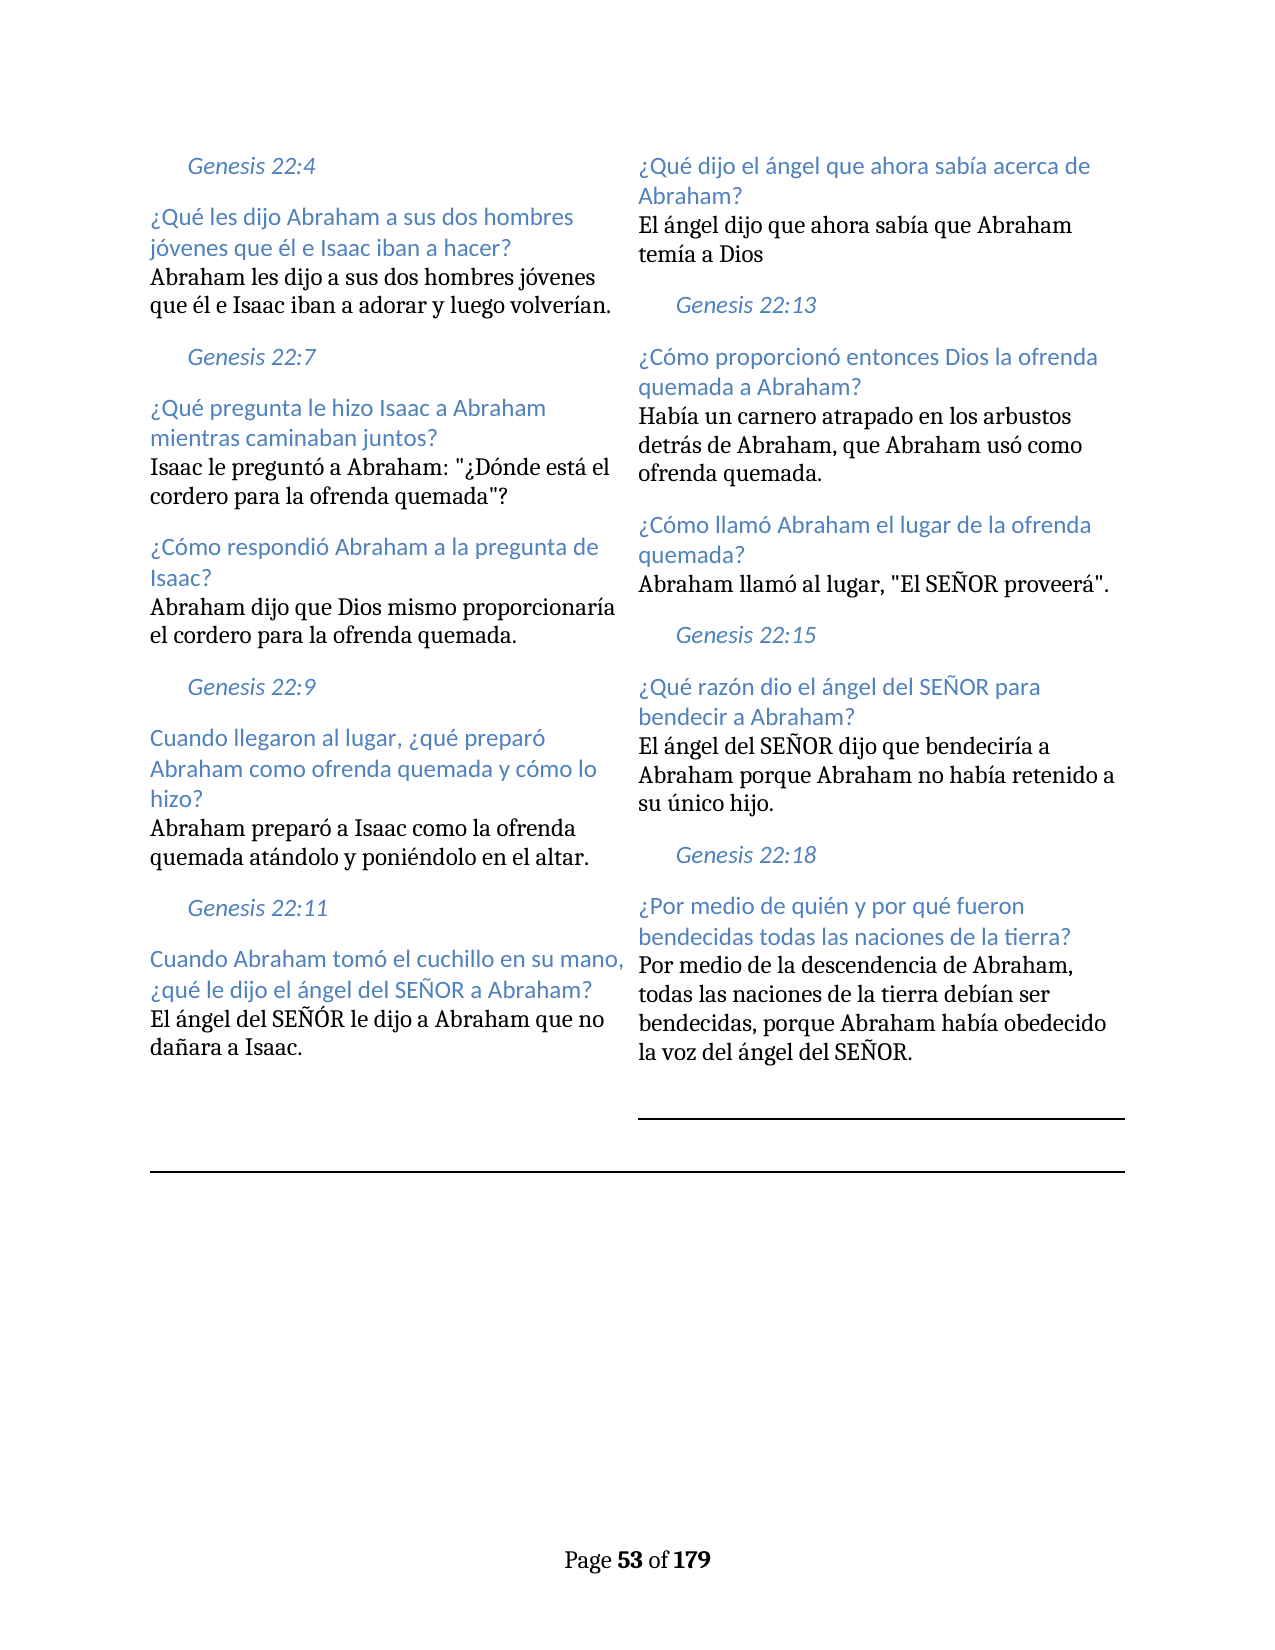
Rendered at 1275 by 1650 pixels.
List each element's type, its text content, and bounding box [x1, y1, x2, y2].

text Abraham llamó al lugar, "El SEÑOR proveerá". [638, 570, 1125, 599]
subtitle Cuando llegaron al lugar, ¿qué preparó Abraham como ofrenda quemada y cómo lo hizo? [150, 722, 637, 814]
text Por medio de la descendencia de Abraham, todas las naciones de la tierra debían ser bendecidas, porque Abraham había obedecido la voz del ángel del SEÑOR. [638, 951, 1125, 1066]
text Isaac le preguntó a Abraham: "¿Dónde está el cordero para la ofrenda quemada"? [150, 453, 637, 511]
subtitle Cuando Abraham tomó el cuchillo en su mano, ¿qué le dijo el ángel del SEÑOR a Abraham? [150, 943, 637, 1004]
subtitle Genesis 22:11 [150, 892, 637, 923]
subtitle ¿Qué dijo el ángel que ahora sabía acerca de Abraham? [638, 150, 1125, 211]
subtitle Genesis 22:4 [150, 150, 637, 181]
subtitle Genesis 22:7 [150, 341, 637, 371]
subtitle Genesis 22:9 [150, 671, 637, 701]
subtitle ¿Por medio de quién y por qué fueron bendecidas todas las naciones de la tierra? [638, 890, 1125, 951]
subtitle ¿Cómo proporcionó entonces Dios la ofrenda quemada a Abraham? [638, 341, 1125, 402]
subtitle ¿Cómo llamó Abraham el lugar de la ofrenda quemada? [638, 509, 1125, 570]
subtitle ¿Qué pregunta le hizo Isaac a Abraham mientras caminaban juntos? [150, 392, 637, 453]
text Abraham preparó a Isaac como la ofrenda quemada atándolo y poniéndolo en el altar. [150, 814, 637, 871]
text El ángel del SEÑÓR le dijo a Abraham que no dañara a Isaac. [150, 1004, 637, 1062]
subtitle Genesis 22:15 [638, 619, 1125, 650]
text El ángel del SEÑOR dijo que bendeciría a Abraham porque Abraham no había retenido a su único hijo. [638, 732, 1125, 818]
subtitle Genesis 22:18 [638, 839, 1125, 869]
text Había un carnero atrapado en los arbustos detrás de Abraham, que Abraham usó como ofrenda quemada. [638, 402, 1125, 488]
text Abraham les dijo a sus dos hombres jóvenes que él e Isaac iban a adorar y luego volverían. [150, 262, 637, 320]
subtitle ¿Cómo respondió Abraham a la pregunta de Isaac? [150, 531, 637, 592]
subtitle ¿Qué les dijo Abraham a sus dos hombres jóvenes que él e Isaac iban a hacer? [150, 201, 637, 262]
subtitle ¿Qué razón dio el ángel del SEÑOR para bendecir a Abraham? [638, 671, 1125, 732]
text Abraham dijo que Dios mismo proporcionaría el cordero para la ofrenda quemada. [150, 592, 637, 650]
text El ángel dijo que ahora sabía que Abraham temía a Dios [638, 211, 1125, 268]
subtitle Genesis 22:13 [638, 289, 1125, 320]
